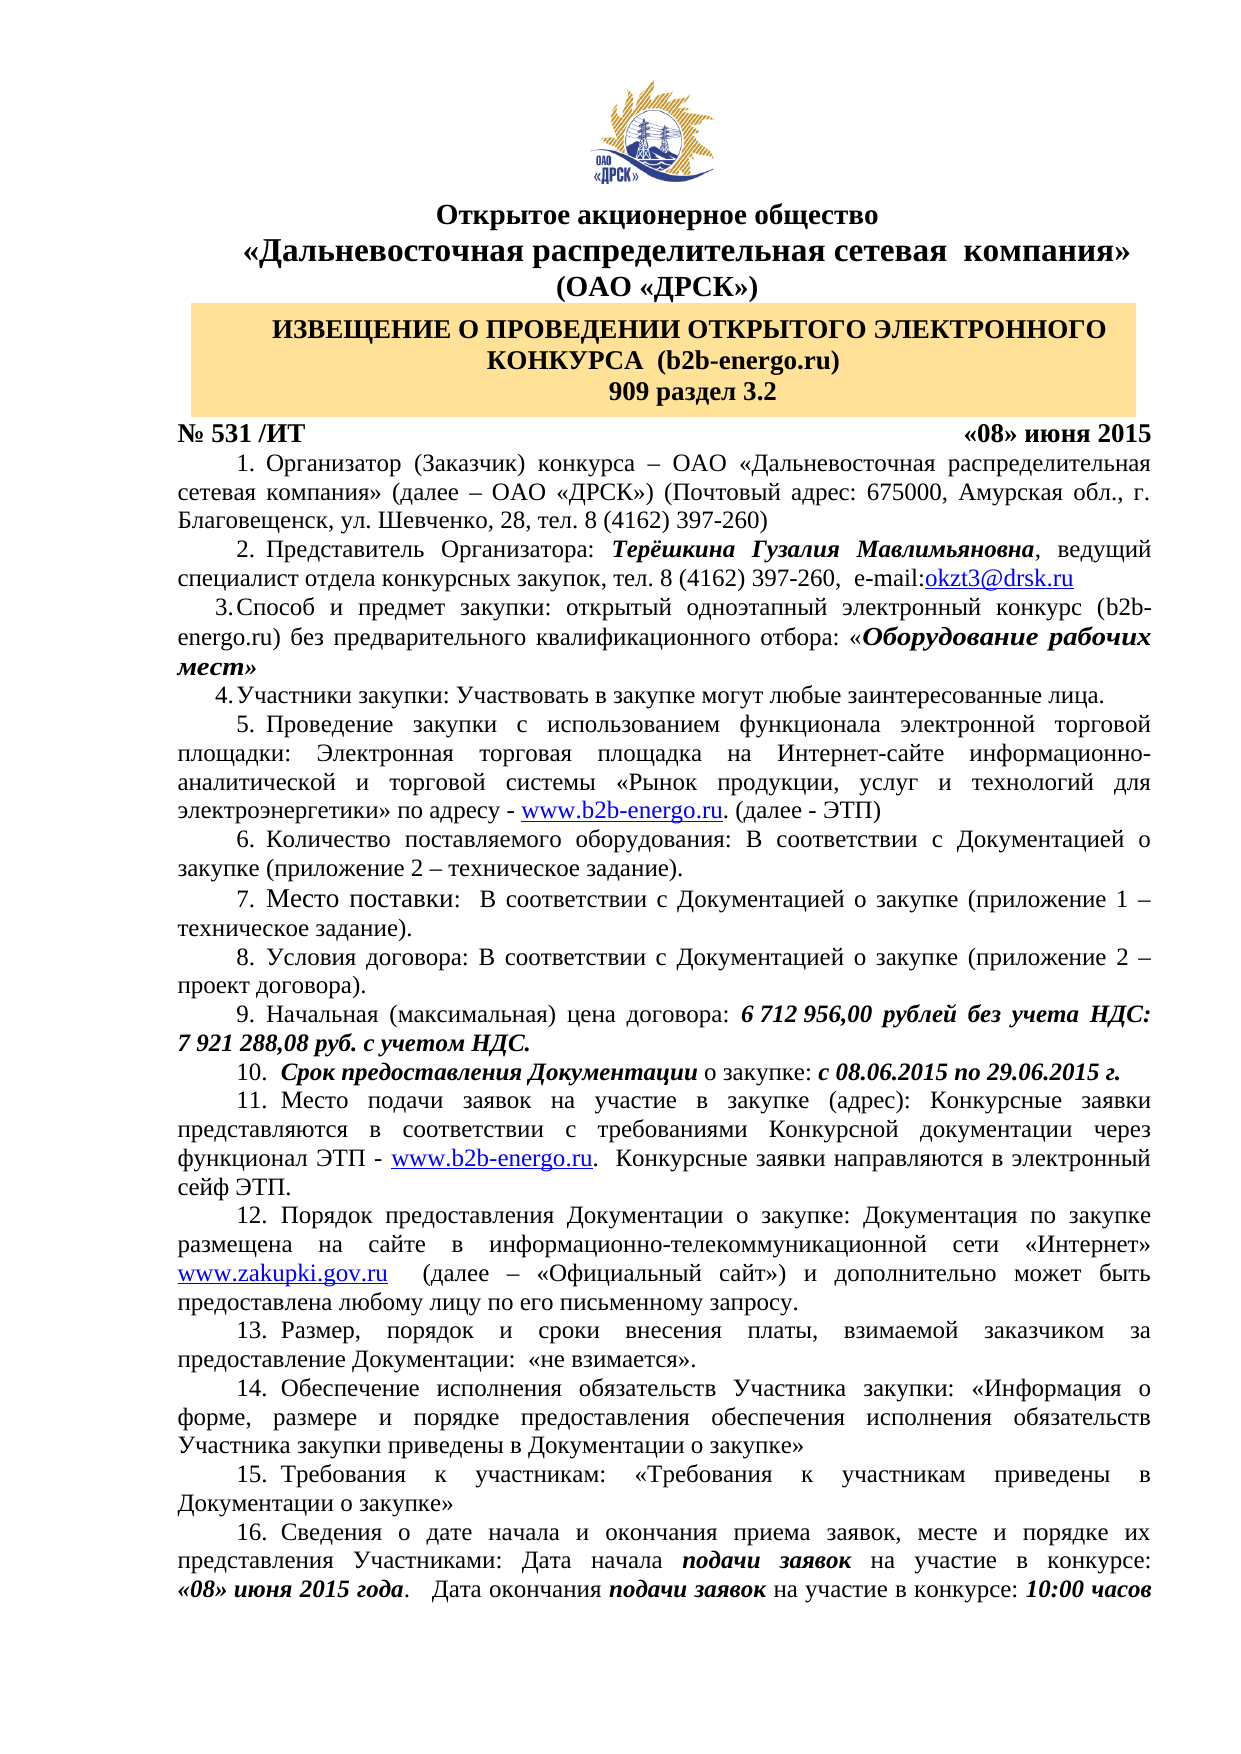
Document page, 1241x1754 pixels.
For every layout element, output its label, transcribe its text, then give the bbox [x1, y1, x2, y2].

table_header «08» июня 2015 [664, 417, 1163, 448]
list Порядок предоставления Документации о закупке: Документация по закупке размещена на сайте в информационно-телекоммуникационной сети «Интернет» www.zakupki.gov.ru (далее – «Официальный сайт») и дополнительно может быть предоставлена любому лицу по его письменному запросу. [177, 1200, 1152, 1315]
list Начальная (максимальная) цена договора: 6 712 956,00 рублей без учета НДС: 7 921 288,08 руб. с учетом НДС. [177, 999, 1152, 1057]
list Размер, порядок и сроки внесения платы, взимаемой заказчиком за предоставление Документации: «не взимается». [177, 1315, 1152, 1373]
list Место поставки: В соответствии с Документацией о закупке (приложение 1 – техническое задание). [177, 882, 1152, 942]
text «Дальневосточная распределительная сетевая компания» [177, 231, 1137, 269]
list Срок предоставления Документации о закупке: с 08.06.2015 по 29.06.2015 г. [177, 1057, 1152, 1085]
list Способ и предмет закупки: открытый одноэтапный электронный конкурс (b2b-energo.ru) без предварительного квалификационного отбора: «Оборудование рабочих мест» [177, 592, 1152, 681]
list Организатор (Заказчик) конкурса – ОАО «Дальневосточная распределительная сетевая компания» (далее – ОАО «ДРСК») (Почтовый адрес: 675000, Амурская обл., г. Благовещенск, ул. Шевченко, 28, тел. 8 (4162) 397-260) [177, 448, 1152, 534]
table_header № 531 /ИТ [166, 417, 664, 448]
picture [589, 80, 715, 184]
list Место подачи заявок на участие в закупке (адрес): Конкурсные заявки представляются в соответствии с требованиями Конкурсной документации через функционал ЭТП - www.b2b-energo.ru. Конкурсные заявки направляются в электронный сейф ЭТП. [177, 1085, 1152, 1200]
table_header ИЗВЕЩЕНИЕ О ПРОВЕДЕНИИ ОТКРЫТОГО ЭЛЕКТРОННОГО КОНКУРСА (b2b-energo.ru) 909 раздел 3.2 [191, 303, 1136, 417]
list Условия договора: В соответствии с Документацией о закупке (приложение 2 – проект договора). [177, 942, 1152, 999]
text Открытое акционерное общество [177, 197, 1137, 231]
list Проведение закупки с использованием функционала электронной торговой площадки: Электронная торговая площадка на Интернет-сайте информационно-аналитической и торговой системы «Рынок продукции, услуг и технологий для электроэнергетики» по адресу - www.b2b-energo.ru. (далее - ЭТП) [177, 709, 1152, 824]
text (ОАО «ДРСК») [177, 269, 1137, 303]
list Количество поставляемого оборудования: В соответствии с Документацией о закупке (приложение 2 – техническое задание). [177, 824, 1152, 882]
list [177, 1517, 1152, 1603]
list Требования к участникам: «Требования к участникам приведены в Документации о закупке» [177, 1459, 1152, 1517]
list Представитель Организатора: Терёшкина Гузалия Мавлимьяновна, ведущий специалист отдела конкурсных закупок, тел. 8 (4162) 397-260, e-mail:okzt3@drsk.ru [177, 534, 1152, 592]
list Участники закупки: Участвовать в закупке могут любые заинтересованные лица. [215, 681, 1152, 709]
list Обеспечение исполнения обязательств Участника закупки: «Информация о форме, размере и порядке предоставления обеспечения исполнения обязательств Участника закупки приведены в Документации о закупке» [177, 1373, 1152, 1459]
